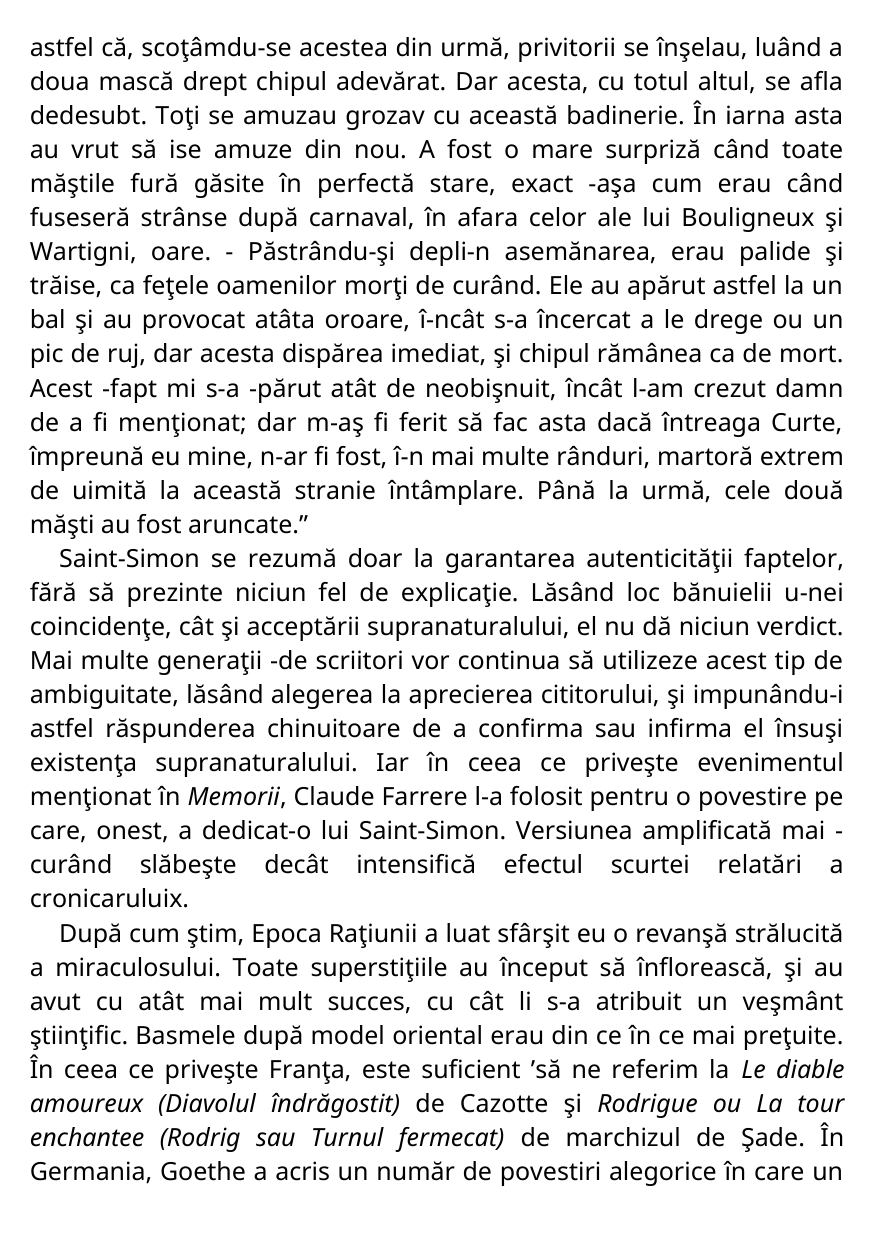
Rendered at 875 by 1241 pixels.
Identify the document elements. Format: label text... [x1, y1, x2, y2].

text Saint-Simon se rezumă doar la garantarea autenticităţii faptelor, fără să prezinte niciun fel de explicaţie. Lăsând loc bănuielii u-nei coincidenţe, cât şi acceptării supranaturalului, el nu dă niciun verdict. Mai multe generaţii -de scriitori vor continua să utilizeze acest tip de ambiguitate, lăsând alegerea la aprecierea cititorului, şi impunându-i astfel răspunderea chinuitoare de a confirma sau infirma el însuşi existenţa supranaturalului. Iar în ceea ce priveşte evenimentul menţionat în Memorii, Claude Farrere l-a folosit pentru o povestire pe care, onest, a dedicat-o lui Saint-Simon. Versiunea amplificată mai -curând slăbeşte decât intensifică efectul scurtei relatări a cronicaruluix. [29, 541, 844, 915]
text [29, 915, 844, 1188]
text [29, 29, 844, 541]
